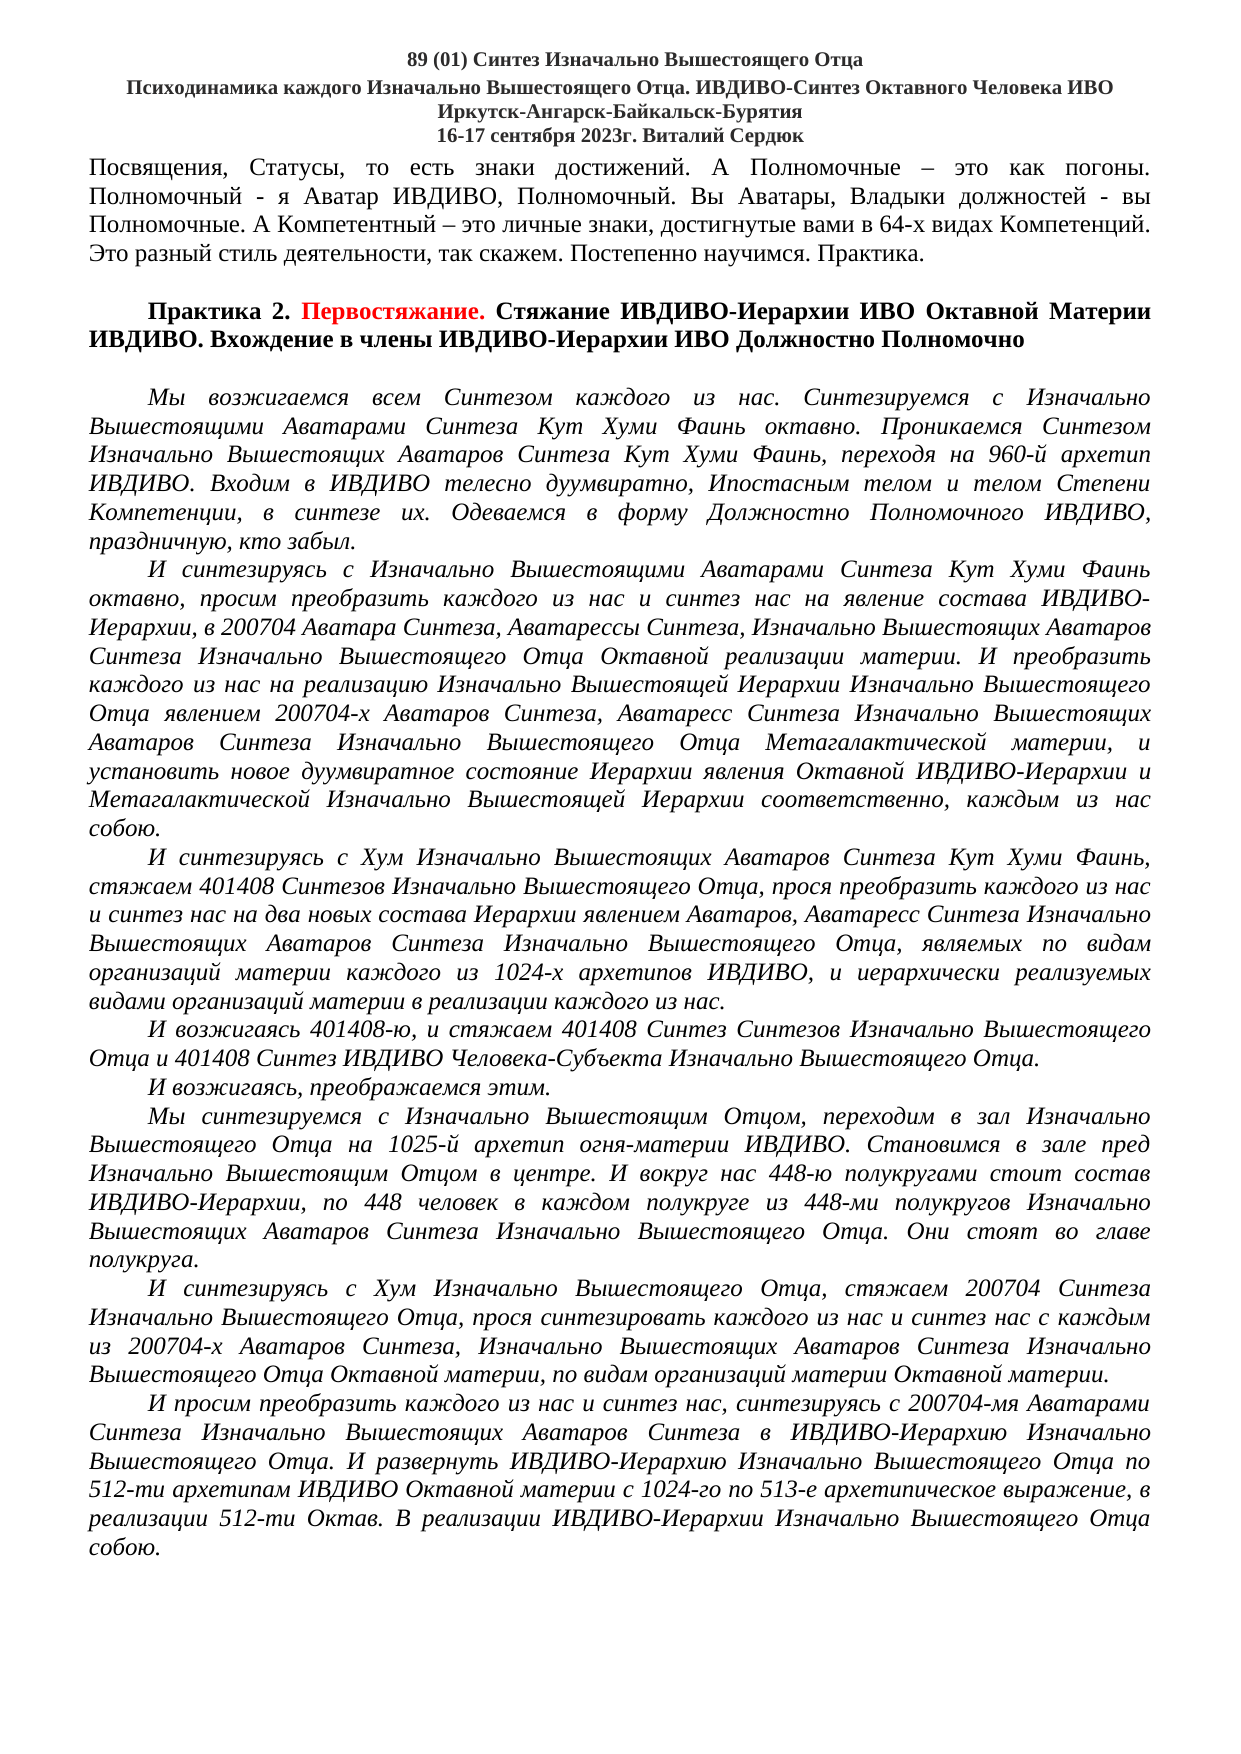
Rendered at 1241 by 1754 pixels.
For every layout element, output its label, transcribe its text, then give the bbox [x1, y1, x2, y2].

subtitle Практика 2. Первостяжание. Стяжание ИВДИВО-Иерархии ИВО Октавной Материи ИВДИВО. Вхождение в члены ИВДИВО-Иерархии ИВО Должностно Полномочно [89, 296, 1152, 353]
text И синтезируясь с Изначально Вышестоящими Аватарами Синтеза Кут Хуми Фаинь октавно, просим преобразить каждого из нас и синтез нас на явление состава ИВДИВО-Иерархии, в 200704 Аватара Синтеза, Аватарессы Синтеза, Изначально Вышестоящих Аватаров Синтеза Изначально Вышестоящего Отца Октавной реализации материи. И преобразить каждого из нас на реализацию Изначально Вышестоящей Иерархии Изначально Вышестоящего Отца явлением 200704-х Аватаров Синтеза, Аватаресс Синтеза Изначально Вышестоящих Аватаров Синтеза Изначально Вышестоящего Отца Метагалактической материи, и установить новое дуумвиратное состояние Иерархии явления Октавной ИВДИВО-Иерархии и Метагалактической Изначально Вышестоящей Иерархии соответственно, каждым из нас собою. [89, 554, 1152, 842]
text И просим преобразить каждого из нас и синтез нас, синтезируясь с 200704-мя Аватарами Синтеза Изначально Вышестоящих Аватаров Синтеза в ИВДИВО-Иерархию Изначально Вышестоящего Отца. И развернуть ИВДИВО-Иерархию Изначально Вышестоящего Отца по 512-ти архетипам ИВДИВО Октавной материи с 1024-го по 513-е архетипическое выражение, в реализации 512-ти Октав. В реализации ИВДИВО-Иерархии Изначально Вышестоящего Отца собою. [89, 1388, 1152, 1561]
text И возжигаясь, преображаемся этим. [89, 1072, 1152, 1101]
text И синтезируясь с Хум Изначально Вышестоящих Аватаров Синтеза Кут Хуми Фаинь, стяжаем 401408 Синтезов Изначально Вышестоящего Отца, прося преобразить каждого из нас и синтез нас на два новых состава Иерархии явлением Аватаров, Аватаресс Синтеза Изначально Вышестоящих Аватаров Синтеза Изначально Вышестоящего Отца, являемых по видам организаций материи каждого из 1024-х архетипов ИВДИВО, и иерархически реализуемых видами организаций материи в реализации каждого из нас. [89, 842, 1152, 1014]
text Мы возжигаемся всем Синтезом каждого из нас. Синтезируемся с Изначально Вышестоящими Аватарами Синтеза Кут Хуми Фаинь октавно. Проникаемся Синтезом Изначально Вышестоящих Аватаров Синтеза Кут Хуми Фаинь, переходя на 960-й архетип ИВДИВО. Входим в ИВДИВО телесно дуумвиратно, Ипостасным телом и телом Степени Компетенции, в синтезе их. Одеваемся в форму Должностно Полномочного ИВДИВО, праздничную, кто забыл. [89, 382, 1152, 554]
text Мы синтезируемся с Изначально Вышестоящим Отцом, переходим в зал Изначально Вышестоящего Отца на 1025-й архетип огня-материи ИВДИВО. Становимся в зале пред Изначально Вышестоящим Отцом в центре. И вокруг нас 448-ю полукругами стоит состав ИВДИВО-Иерархии, по 448 человек в каждом полукруге из 448-ми полукругов Изначально Вышестоящих Аватаров Синтеза Изначально Вышестоящего Отца. Они стоят во главе полукруга. [89, 1101, 1152, 1273]
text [89, 152, 1152, 267]
text И возжигаясь 401408-ю, и стяжаем 401408 Синтез Синтезов Изначально Вышестоящего Отца и 401408 Синтез ИВДИВО Человека-Субъекта Изначально Вышестоящего Отца. [89, 1014, 1152, 1072]
text И синтезируясь с Хум Изначально Вышестоящего Отца, стяжаем 200704 Синтеза Изначально Вышестоящего Отца, прося синтезировать каждого из нас и синтез нас с каждым из 200704-х Аватаров Синтеза, Изначально Вышестоящих Аватаров Синтеза Изначально Вышестоящего Отца Октавной материи, по видам организаций материи Октавной материи. [89, 1273, 1152, 1388]
